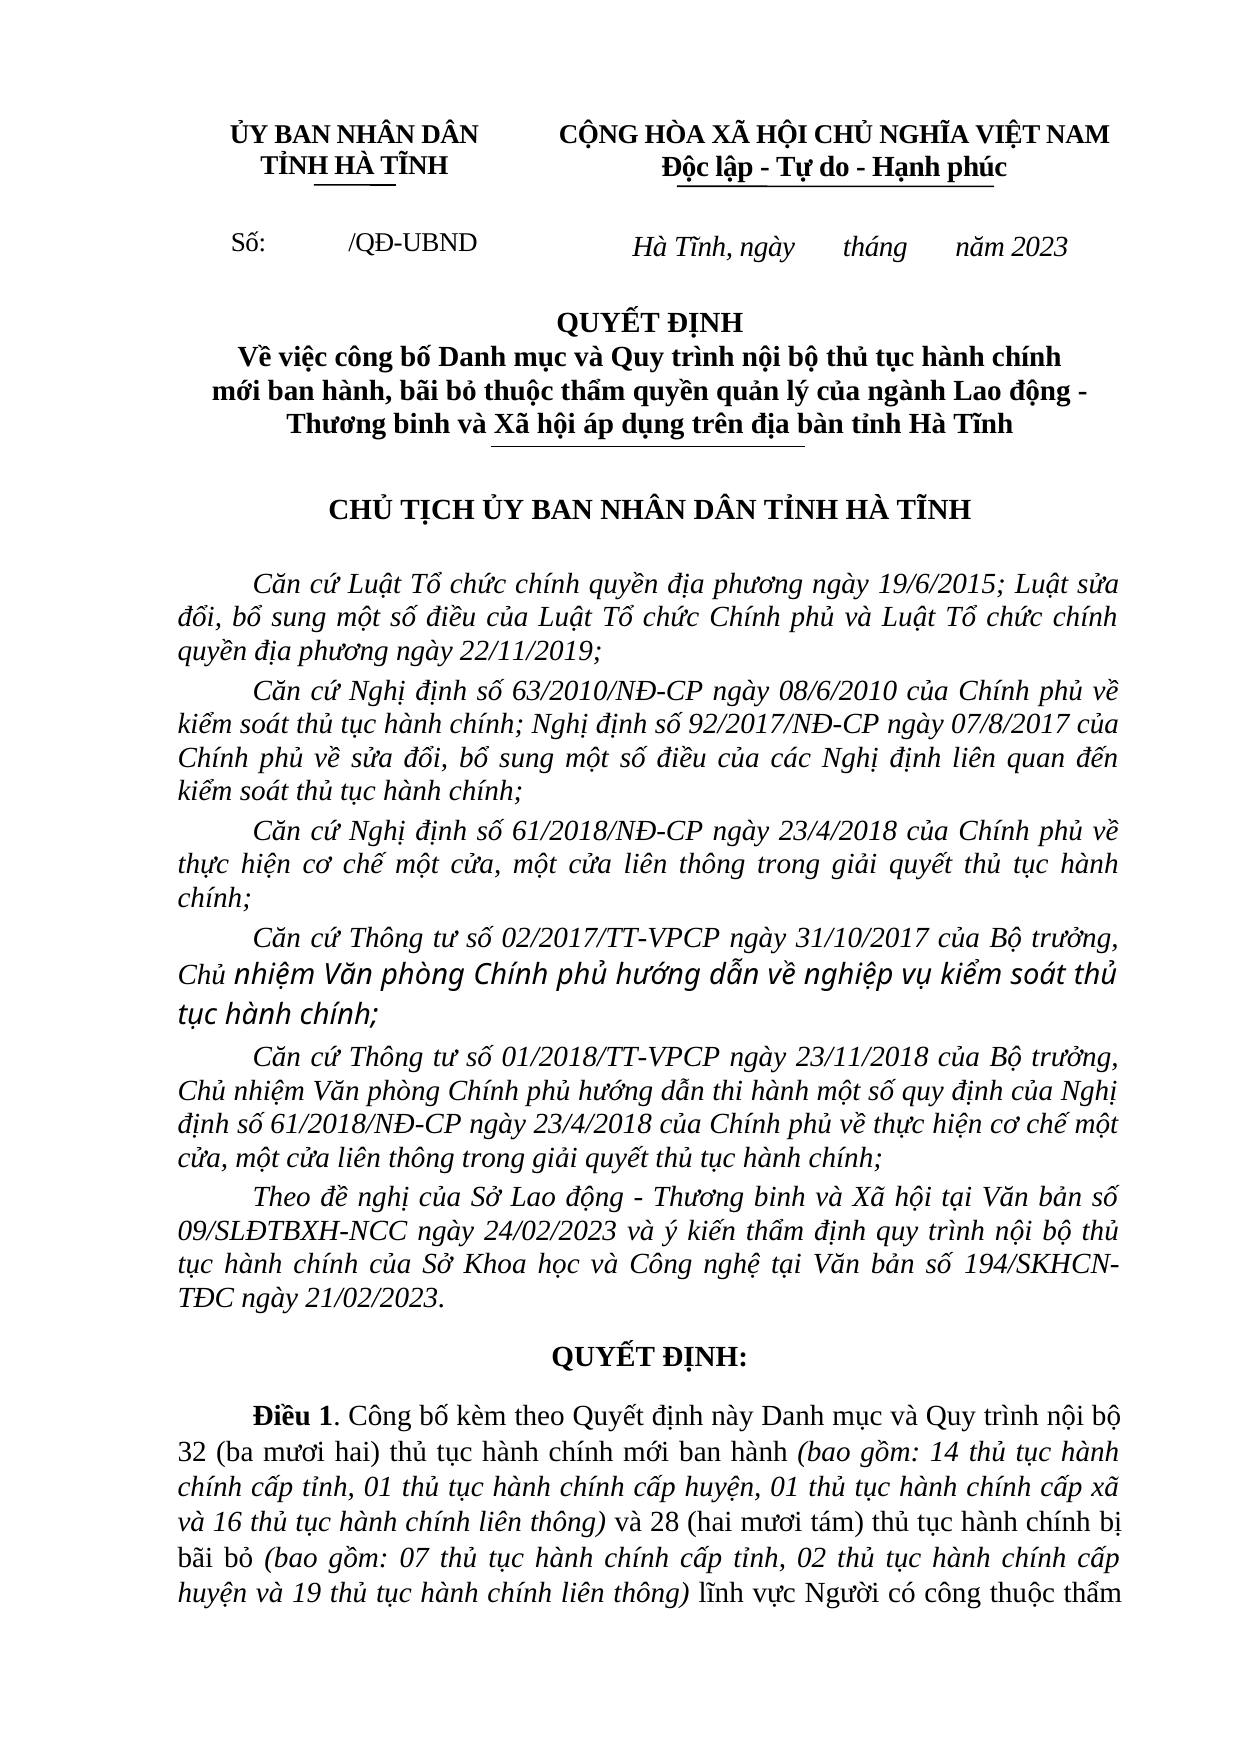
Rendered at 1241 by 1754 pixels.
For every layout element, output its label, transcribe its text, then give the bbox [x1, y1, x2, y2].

text Căn cứ Nghị định số 63/2010/NĐ-CP ngày 08/6/2010 của Chính phủ về kiểm soát thủ tục hành chính; Nghị định số 92/2017/NĐ-CP ngày 07/8/2017 của Chính phủ về sửa đổi, bổ sung một số điều của các Nghị định liên quan đến kiểm soát thủ tục hành chính; [177, 673, 1122, 807]
text Căn cứ Luật Tổ chức chính quyền địa phương ngày 19/6/2015; Luật sửa đổi, bổ sung một số điều của Luật Tổ chức Chính phủ và Luật Tổ chức chính quyền địa phương ngày 22/11/2019; [177, 566, 1122, 666]
text Căn cứ Thông tư số 02/2017/TT-VPCP ngày 31/10/2017 của Bộ trưởng, Chủ nhiệm Văn phòng Chính phủ hướng dẫn về nghiệp vụ kiểm soát thủ tục hành chính; [177, 920, 1122, 1033]
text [177, 1397, 1122, 1610]
text Căn cứ Thông tư số 01/2018/TT-VPCP ngày 23/11/2018 của Bộ trưởng, Chủ nhiệm Văn phòng Chính phủ hướng dẫn thi hành một số quy định của Nghị định số 61/2018/NĐ-CP ngày 23/4/2018 của Chính phủ về thực hiện cơ chế một cửa, một cửa liên thông trong giải quyết thủ tục hành chính; [177, 1039, 1122, 1173]
text Căn cứ Nghị định số 61/2018/NĐ-CP ngày 23/4/2018 của Chính phủ về thực hiện cơ chế một cửa, một cửa liên thông trong giải quyết thủ tục hành chính; [177, 813, 1122, 914]
text CHỦ TỊCH ỦY BAN NHÂN DÂN TỈNH HÀ TĨNH [177, 492, 1122, 526]
text Về việc công bố Danh mục và Quy trình nội bộ thủ tục hành chính [177, 339, 1122, 373]
table_header ỦY BAN NHÂN DÂN TỈNH HÀ TĨNH Số: /QĐ-UBND [177, 118, 531, 262]
text QUYẾT ĐỊNH [177, 306, 1122, 339]
table_header CỘNG HÒA XÃ HỘI CHỦ NGHĨA VIỆT NAM Độc lập - Tự do - Hạnh phúc Hà Tĩnh, ngày tháng năm 2023 [531, 118, 1137, 262]
text Theo đề nghị của Sở Lao động - Thương binh và Xã hội tại Văn bản số 09/SLĐTBXH-NCC ngày 24/02/2023 và ý kiến thẩm định quy trình nội bộ thủ tục hành chính của Sở Khoa học và Công nghệ tại Văn bản số 194/SKHCN-TĐC ngày 21/02/2023. [177, 1179, 1122, 1314]
text QUYẾT ĐỊNH: [177, 1339, 1122, 1372]
text mới ban hành, bãi bỏ thuộc thẩm quyền quản lý của ngành Lao động - Thương binh và Xã hội áp dụng trên địa bàn tỉnh Hà Tĩnh [177, 373, 1122, 440]
